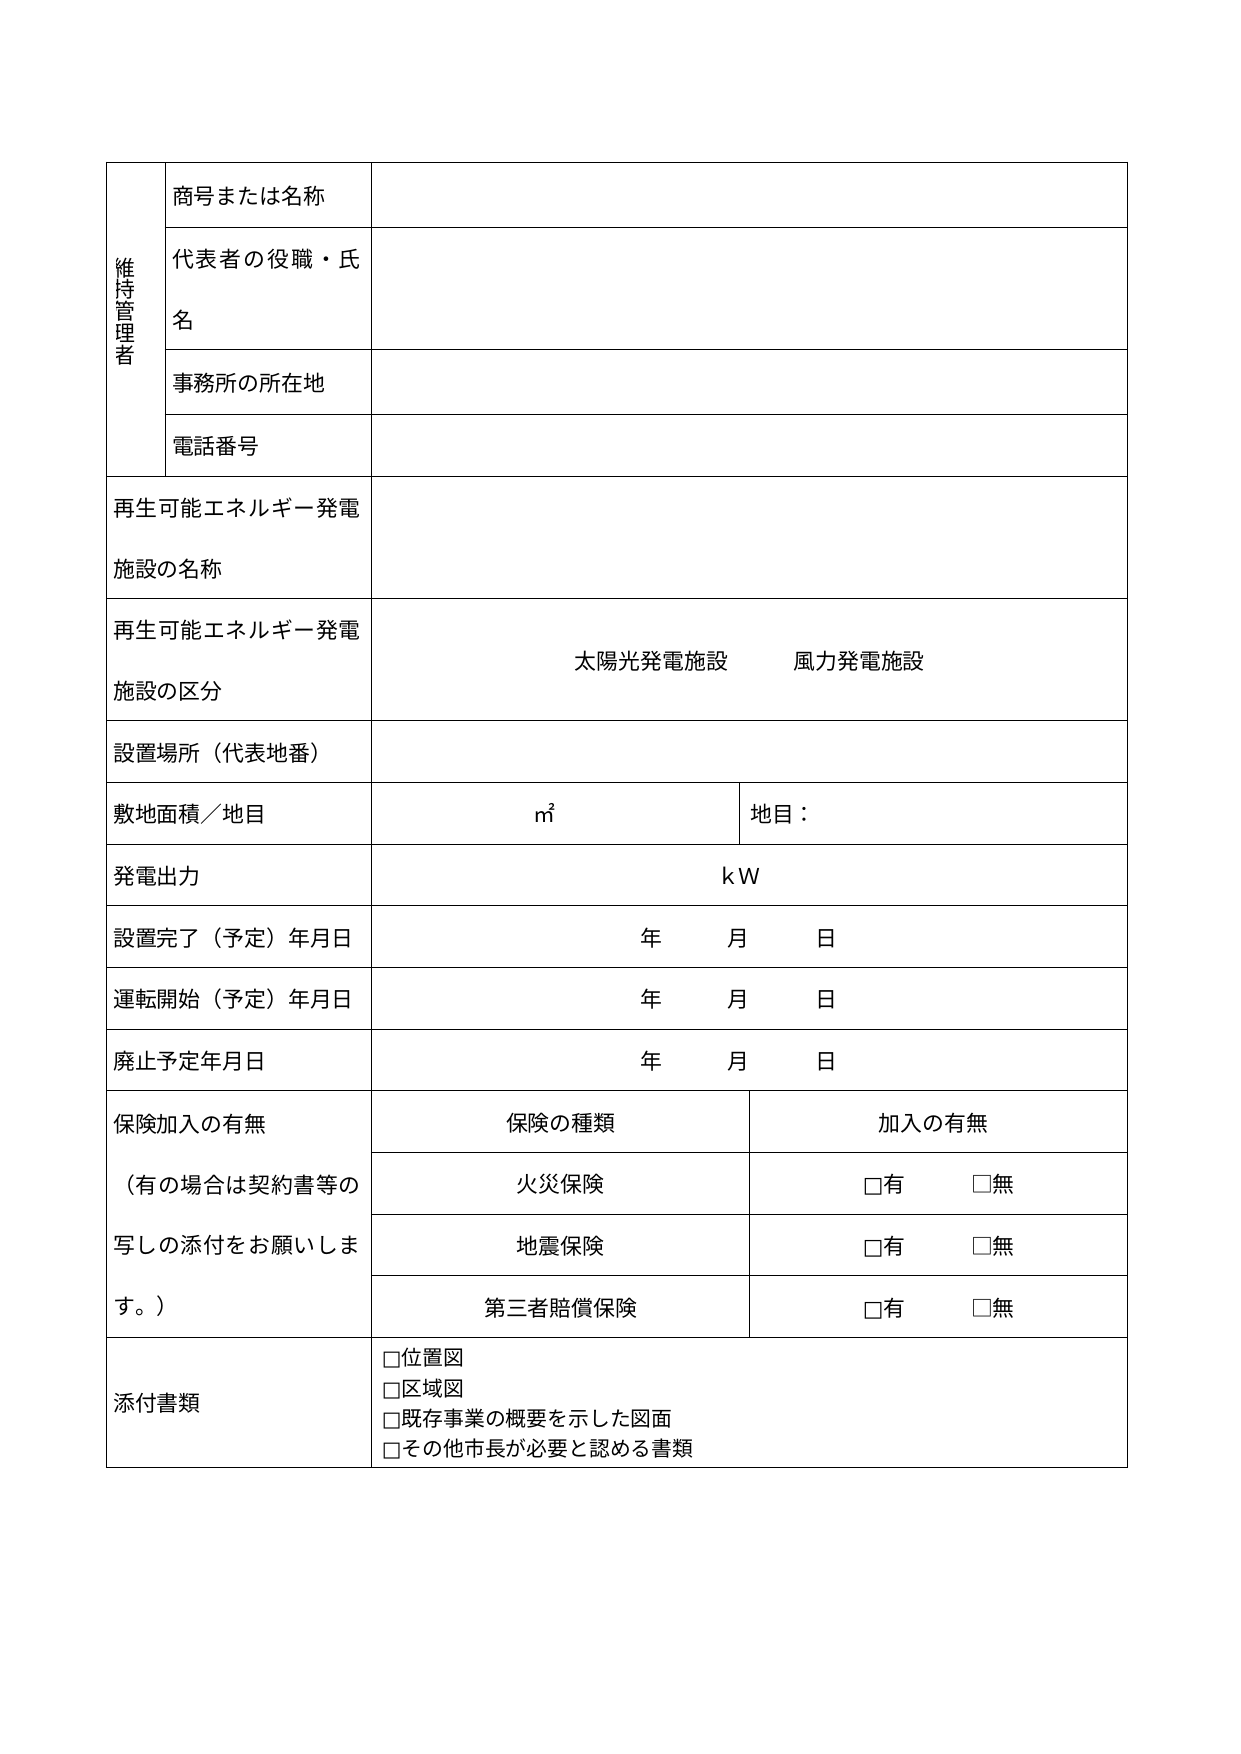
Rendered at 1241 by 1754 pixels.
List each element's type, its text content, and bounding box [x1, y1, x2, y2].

table_cell 第三者賠償保険 [372, 1276, 749, 1337]
table_cell 添付書類 [107, 1338, 371, 1467]
table_cell [372, 721, 1127, 782]
table_cell 年 月 日 [372, 906, 1127, 967]
table_cell 地目： [740, 783, 1127, 843]
table_cell □位置図 □区域図 □既存事業の概要を示した図面 □その他市長が必要と認める書類 [372, 1338, 1127, 1467]
table_cell □有 □無 [750, 1276, 1127, 1337]
table_cell 再生可能エネルギー発電施設の区分 [107, 599, 371, 720]
table_cell 火災保険 [372, 1153, 749, 1213]
table_cell 敷地面積／地目 [107, 783, 371, 843]
table_cell [372, 163, 1127, 227]
table_cell 代表者の役職・氏名 [166, 228, 371, 349]
table_cell [372, 415, 1127, 476]
table_cell ㎡ [372, 783, 739, 843]
table_cell 加入の有無 [750, 1091, 1127, 1152]
table_cell 運転開始（予定）年月日 [107, 968, 371, 1028]
table_cell 電話番号 [166, 415, 371, 476]
table_cell 保険加入の有無 （有の場合は契約書等の写しの添付をお願いします。） [107, 1091, 371, 1337]
table_cell 年 月 日 [372, 968, 1127, 1028]
table_cell 事務所の所在地 [166, 350, 371, 414]
table_cell 設置完了（予定）年月日 [107, 906, 371, 967]
table_cell 商号または名称 [166, 163, 371, 227]
table_cell 地震保険 [372, 1215, 749, 1275]
table_cell 再生可能エネルギー発電施設の名称 [107, 477, 371, 598]
table_cell 保険の種類 [372, 1091, 749, 1152]
table_cell 年 月 日 [372, 1030, 1127, 1090]
table_cell [372, 350, 1127, 414]
table_cell □有 □無 [750, 1215, 1127, 1275]
table_cell [372, 477, 1127, 598]
table_cell 太陽光発電施設 風力発電施設 [372, 599, 1127, 720]
table_cell 設置場所（代表地番） [107, 721, 371, 782]
table_cell 維持管理者 [107, 163, 165, 476]
table_cell □有 □無 [750, 1153, 1127, 1213]
table_cell 廃止予定年月日 [107, 1030, 371, 1090]
table_cell ｋＷ [372, 845, 1127, 905]
table_cell 発電出力 [107, 845, 371, 905]
table_cell [372, 228, 1127, 349]
